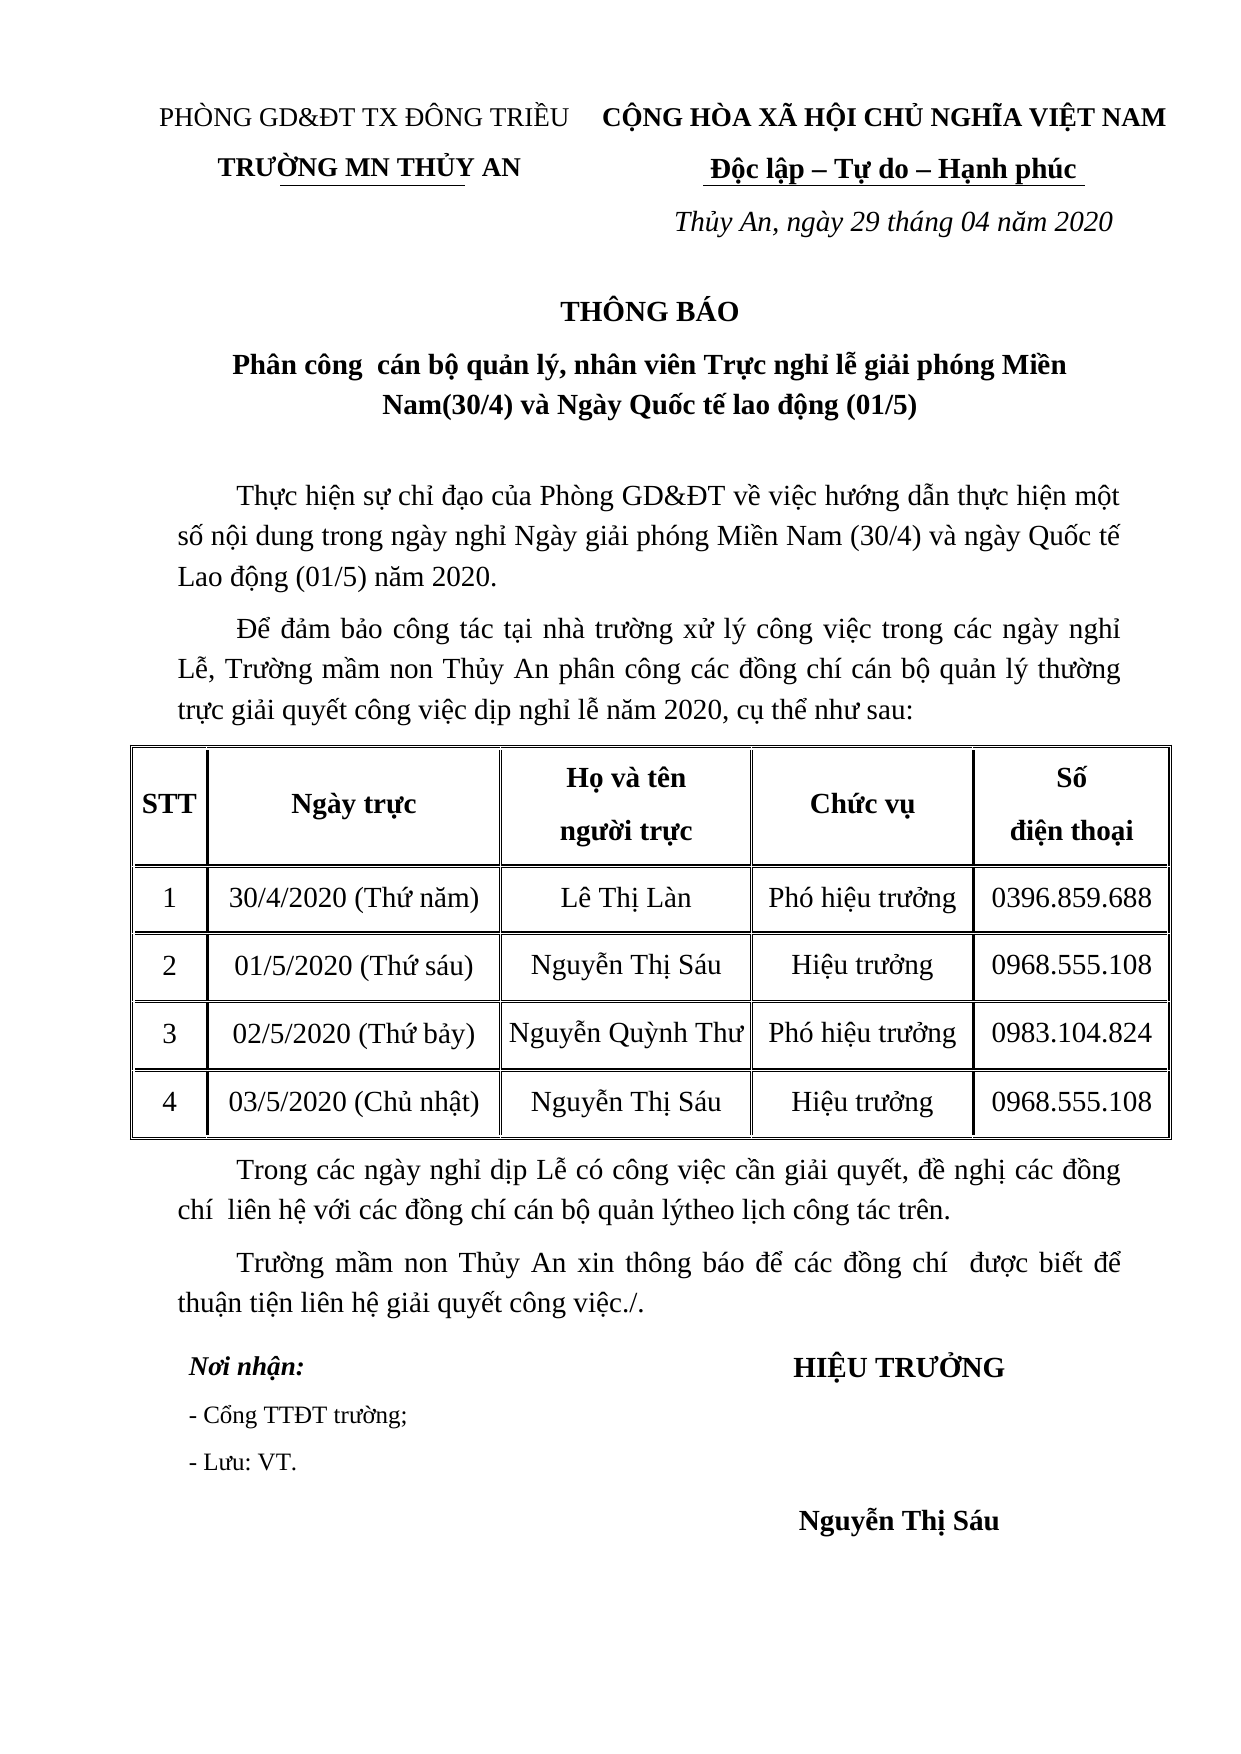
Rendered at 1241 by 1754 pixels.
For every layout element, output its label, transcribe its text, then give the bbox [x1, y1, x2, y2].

table_cell 0968.555.108 [975, 931, 1169, 999]
table_header PHÒNG GD&ĐT TX ĐÔNG TRIỀU TRƯỜNG MN THỦY AN [148, 89, 591, 255]
table_header Chức vụ [752, 746, 973, 864]
text Trường mầm non Thủy An xin thông báo để các đồng chí được biết để thuận tiện liên hệ giải quyết công việc./. [177, 1245, 1122, 1319]
text Trong các ngày nghỉ dịp Lễ có công việc cần giải quyết, đề nghị các đồng chí liên hệ với các đồng chí cán bộ quản lýtheo lịch công tác trên. [177, 1152, 1122, 1226]
table_cell Hiệu trưởng [752, 1072, 973, 1136]
table_cell 0983.104.824 [975, 1000, 1169, 1068]
table_cell 02/5/2020 (Thứ bảy) [209, 1003, 499, 1068]
table_cell Hiệu trưởng [753, 935, 972, 999]
table_cell Nguyễn Thị Sáu [502, 935, 750, 999]
table_header HIỆU TRƯỞNG Nguyễn Thị Sáu [659, 1338, 1140, 1554]
text Thực hiện sự chỉ đạo của Phòng GD&ĐT về việc hướng dẫn thực hiện một số nội dung trong ngày nghỉ Ngày giải phóng Miền Nam (30/4) và ngày Quốc tế Lao động (01/5) năm 2020. [177, 478, 1122, 592]
table_cell 0968.555.108 [973, 1068, 1169, 1136]
table_cell 1 [133, 864, 206, 931]
table_cell Nguyễn Quỳnh Thư [502, 1003, 750, 1068]
table_cell 30/4/2020 (Thứ năm) [209, 868, 499, 931]
table_cell 2 [133, 931, 206, 999]
table_cell Nguyễn Thị Sáu [501, 1072, 752, 1136]
table_cell 3 [133, 1000, 206, 1068]
table_header Nơi nhận: - Cổng TTĐT trường; - Lưu: VT. [177, 1338, 658, 1554]
table_header Họ và tên người trực [501, 748, 752, 864]
table_cell 4 [133, 1068, 207, 1136]
table_header Số điện thoại [973, 748, 1168, 864]
list Để đảm bảo công tác tại nhà trường xử lý công việc trong các ngày nghỉ Lễ, Trường mầm non Thủy An phân công các đồng chí cán bộ quản lý thường trực giải quyết công việc dịp nghỉ lễ năm 2020, cụ thể như sau: [177, 611, 1122, 725]
table_header CỘNG HÒA XÃ HỘI CHỦ NGHĨA VIỆT NAM Độc lập – Tự do – Hạnh phúc Thủy An, ngày 29 tháng 04 năm 2020 [591, 89, 1196, 255]
table_cell Lê Thị Làn [502, 868, 750, 931]
table_cell Phó hiệu trưởng [753, 868, 972, 931]
table_cell 0396.859.688 [975, 864, 1169, 931]
table_cell 03/5/2020 (Chủ nhật) [207, 1072, 501, 1136]
table_cell 01/5/2020 (Thứ sáu) [209, 935, 499, 999]
table_cell Phó hiệu trưởng [753, 1003, 972, 1068]
table_header STT [133, 746, 207, 864]
table_header Ngày trực [207, 748, 501, 864]
text THÔNG BÁO [177, 294, 1122, 328]
text Phân công cán bộ quản lý, nhân viên Trực nghỉ lễ giải phóng Miền Nam(30/4) và Ngày Quốc tế lao động (01/5) [177, 347, 1122, 421]
